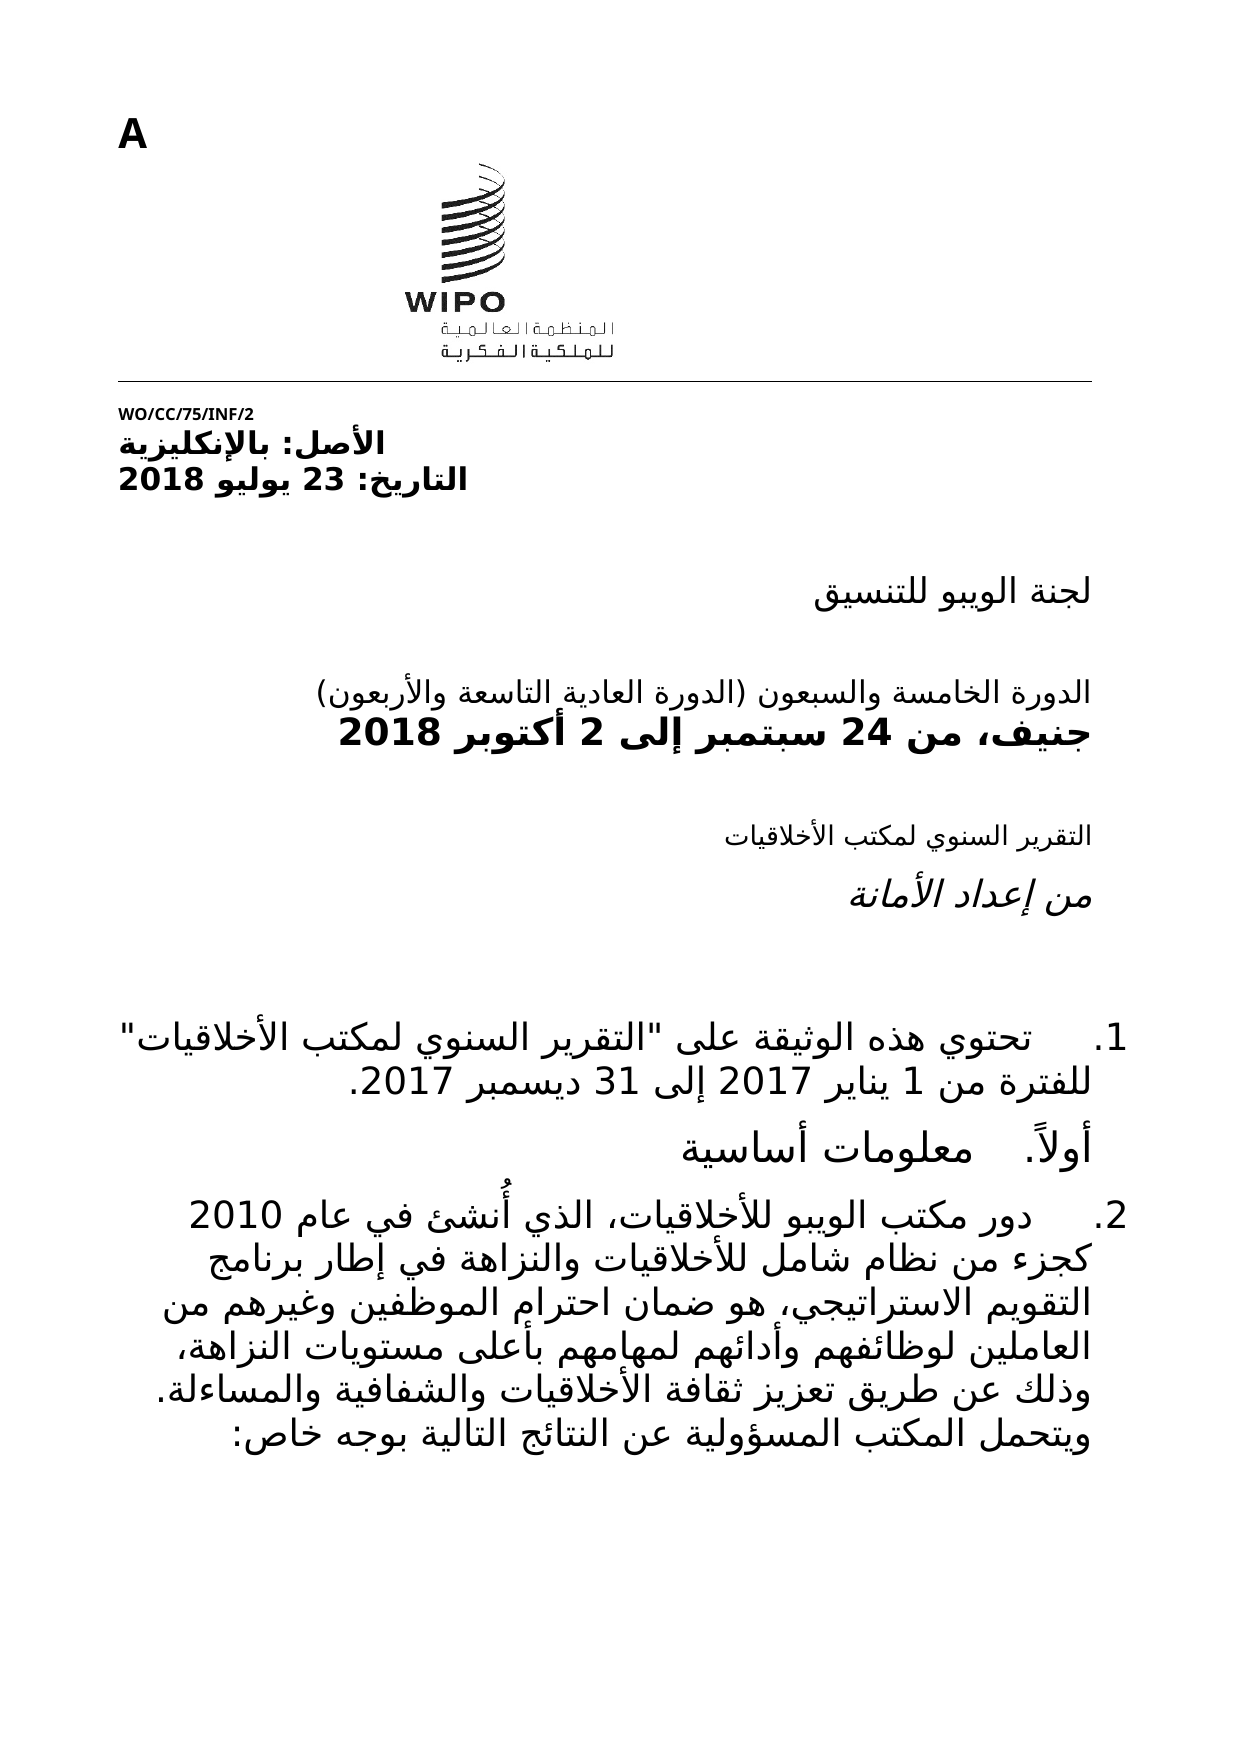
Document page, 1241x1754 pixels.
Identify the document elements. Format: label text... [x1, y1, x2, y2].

subtitle أولاً. معلومات أساسية [118, 1124, 1092, 1173]
text التاريخ: 23 يوليو 2018 [118, 462, 1092, 498]
text من إعداد الأمانة [118, 872, 1092, 916]
picture [402, 161, 620, 369]
text الأصل: بالإنكليزية [118, 425, 1092, 462]
subtitle لجنة الويبو للتنسيق [118, 571, 1092, 612]
text جنيف، من 24 سبتمبر إلى 2 أكتوبر 2018 [118, 711, 1092, 754]
text التقرير السنوي لمكتب الأخلاقيات [118, 820, 1092, 851]
text دور مكتب الويبو للأخلاقيات، الذي أُنشئ في عام 2010 كجزء من نظام شامل للأخلاقيات والنزاهة في إطار برنامج التقويم الاستراتيجي، هو ضمان احترام الموظفين وغيرهم من العاملين لوظائفهم وأدائهم لمهامهم بأعلى مستويات النزاهة، وذلك عن طريق تعزيز ثقافة الأخلاقيات والشفافية والمساءلة. ويتحمل المكتب المسؤولية عن النتائج التالية بوجه خاص: [118, 1193, 1092, 1455]
text تحتوي هذه الوثيقة على "التقرير السنوي لمكتب الأخلاقيات" للفترة من 1 يناير 2017 إلى 31 ديسمبر 2017. [118, 1016, 1092, 1103]
text A [118, 104, 1092, 161]
text الدورة الخامسة والسبعون (الدورة العادية التاسعة والأربعون) [118, 674, 1092, 711]
text WO/CC/75/INF/2 [118, 382, 1092, 425]
